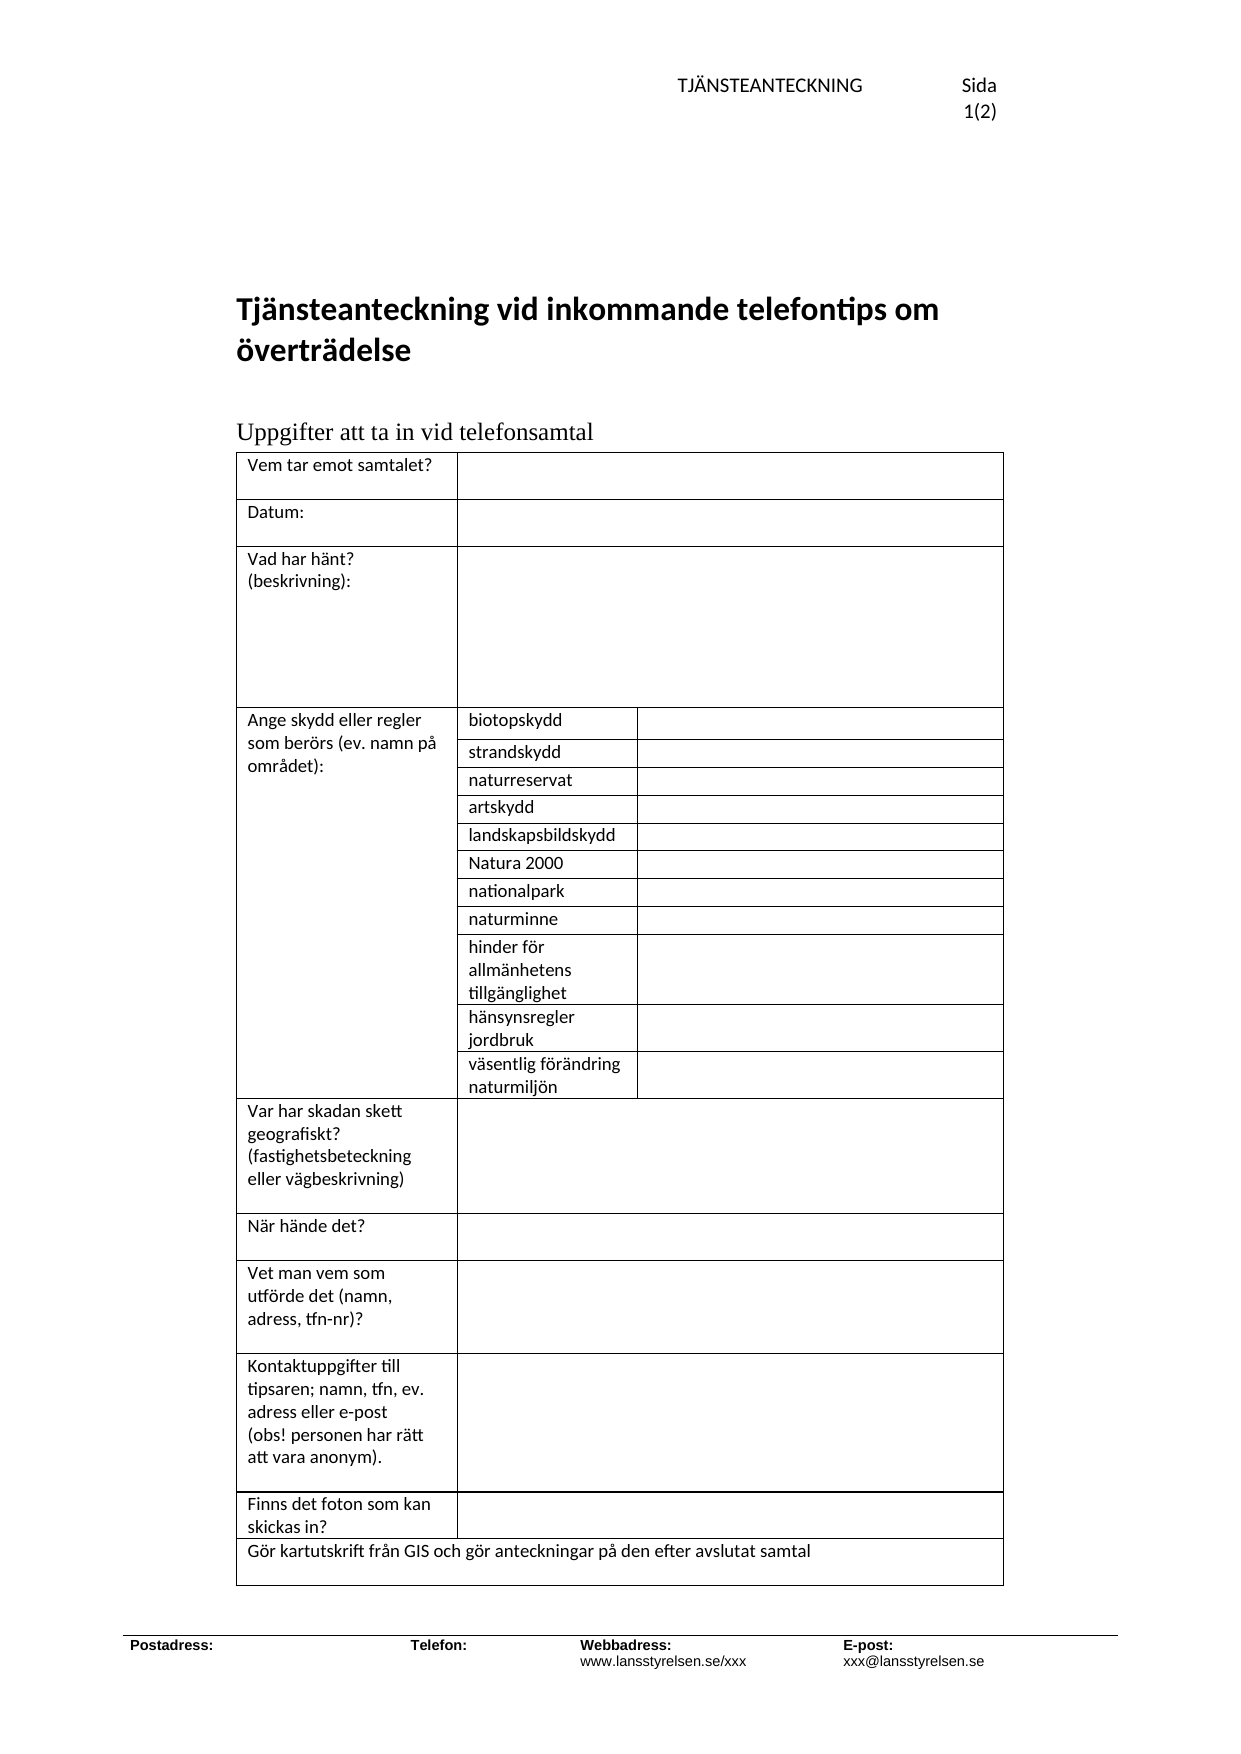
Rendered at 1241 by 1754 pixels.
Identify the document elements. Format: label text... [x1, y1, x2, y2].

table_cell Vet man vem som utförde det (namn, adress, tfn-nr)? [237, 1261, 457, 1353]
table_cell Var har skadan skett geografiskt? (fastighetsbeteckning eller vägbeskrivning) [237, 1099, 457, 1213]
table_cell [638, 740, 1003, 767]
table_cell Finns det foton som kan skickas in? [237, 1493, 457, 1538]
table_cell hänsynsregler jordbruk [458, 1005, 637, 1051]
table_cell [638, 879, 1003, 906]
table_cell naturreservat [458, 768, 637, 794]
table_header [458, 453, 1003, 499]
table_cell hinder för allmänhetens tillgänglighet [458, 935, 637, 1004]
table_cell Natura 2000 [458, 851, 637, 878]
table_cell [638, 935, 1003, 1004]
table_cell [458, 1099, 1003, 1213]
table_cell strandskydd [458, 740, 637, 767]
table_cell [638, 824, 1003, 850]
table_cell [638, 708, 1003, 739]
table_cell Kontaktuppgifter till tipsaren; namn, tfn, ev. adress eller e-post (obs! personen har rätt att vara anonym). [237, 1354, 457, 1491]
table_cell väsentlig förändring naturmiljön [458, 1052, 637, 1098]
table_cell [638, 796, 1003, 822]
table_cell [458, 1354, 1003, 1491]
table_header Vem tar emot samtalet? [237, 453, 457, 499]
table_cell Datum: [237, 500, 457, 546]
table_cell [458, 547, 1003, 707]
table_cell [458, 1493, 1003, 1538]
table_cell [638, 1005, 1003, 1051]
table_cell nationalpark [458, 879, 637, 906]
table_cell [638, 1052, 1003, 1098]
table_cell artskydd [458, 796, 637, 822]
table_cell Vad har hänt? (beskrivning): [237, 547, 457, 707]
table_cell biotopskydd [458, 708, 637, 739]
table_cell [458, 1214, 1003, 1260]
table_cell Gör kartutskrift från GIS och gör anteckningar på den efter avslutat samtal [237, 1539, 1003, 1585]
table_cell naturminne [458, 907, 637, 934]
table_cell landskapsbildskydd [458, 824, 637, 850]
table_cell [458, 1261, 1003, 1353]
table_cell Ange skydd eller regler som berörs (ev. namn på området): [237, 708, 457, 1098]
subtitle Uppgifter att ta in vid telefonsamtal [236, 417, 1004, 446]
table_cell När hände det? [237, 1214, 457, 1260]
table_cell [638, 907, 1003, 934]
table_cell [638, 768, 1003, 794]
table_cell [458, 500, 1003, 546]
table_cell [638, 851, 1003, 878]
subtitle Tjänsteanteckning vid inkommande telefontips om överträdelse [236, 288, 1004, 369]
